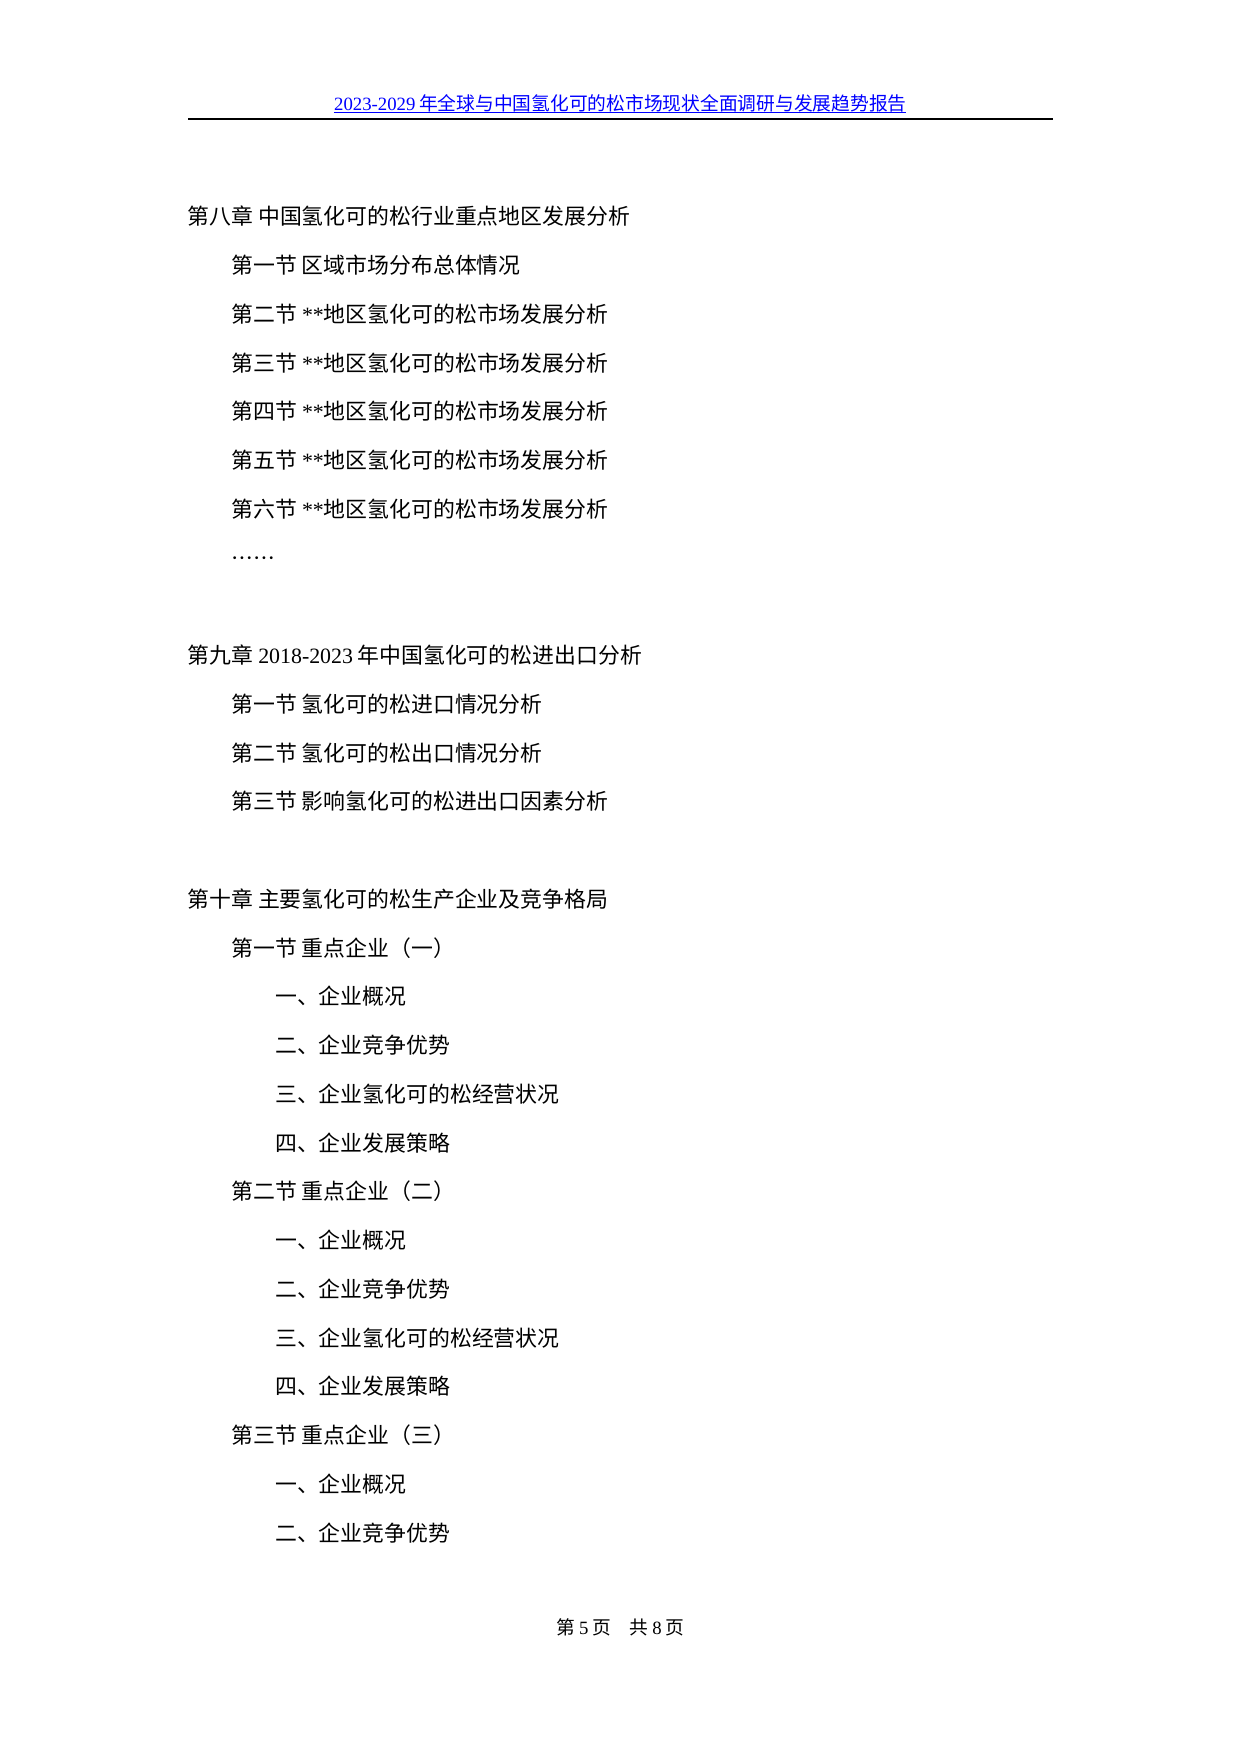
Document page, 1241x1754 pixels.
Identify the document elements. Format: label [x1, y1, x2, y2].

text [187, 150, 1053, 1548]
